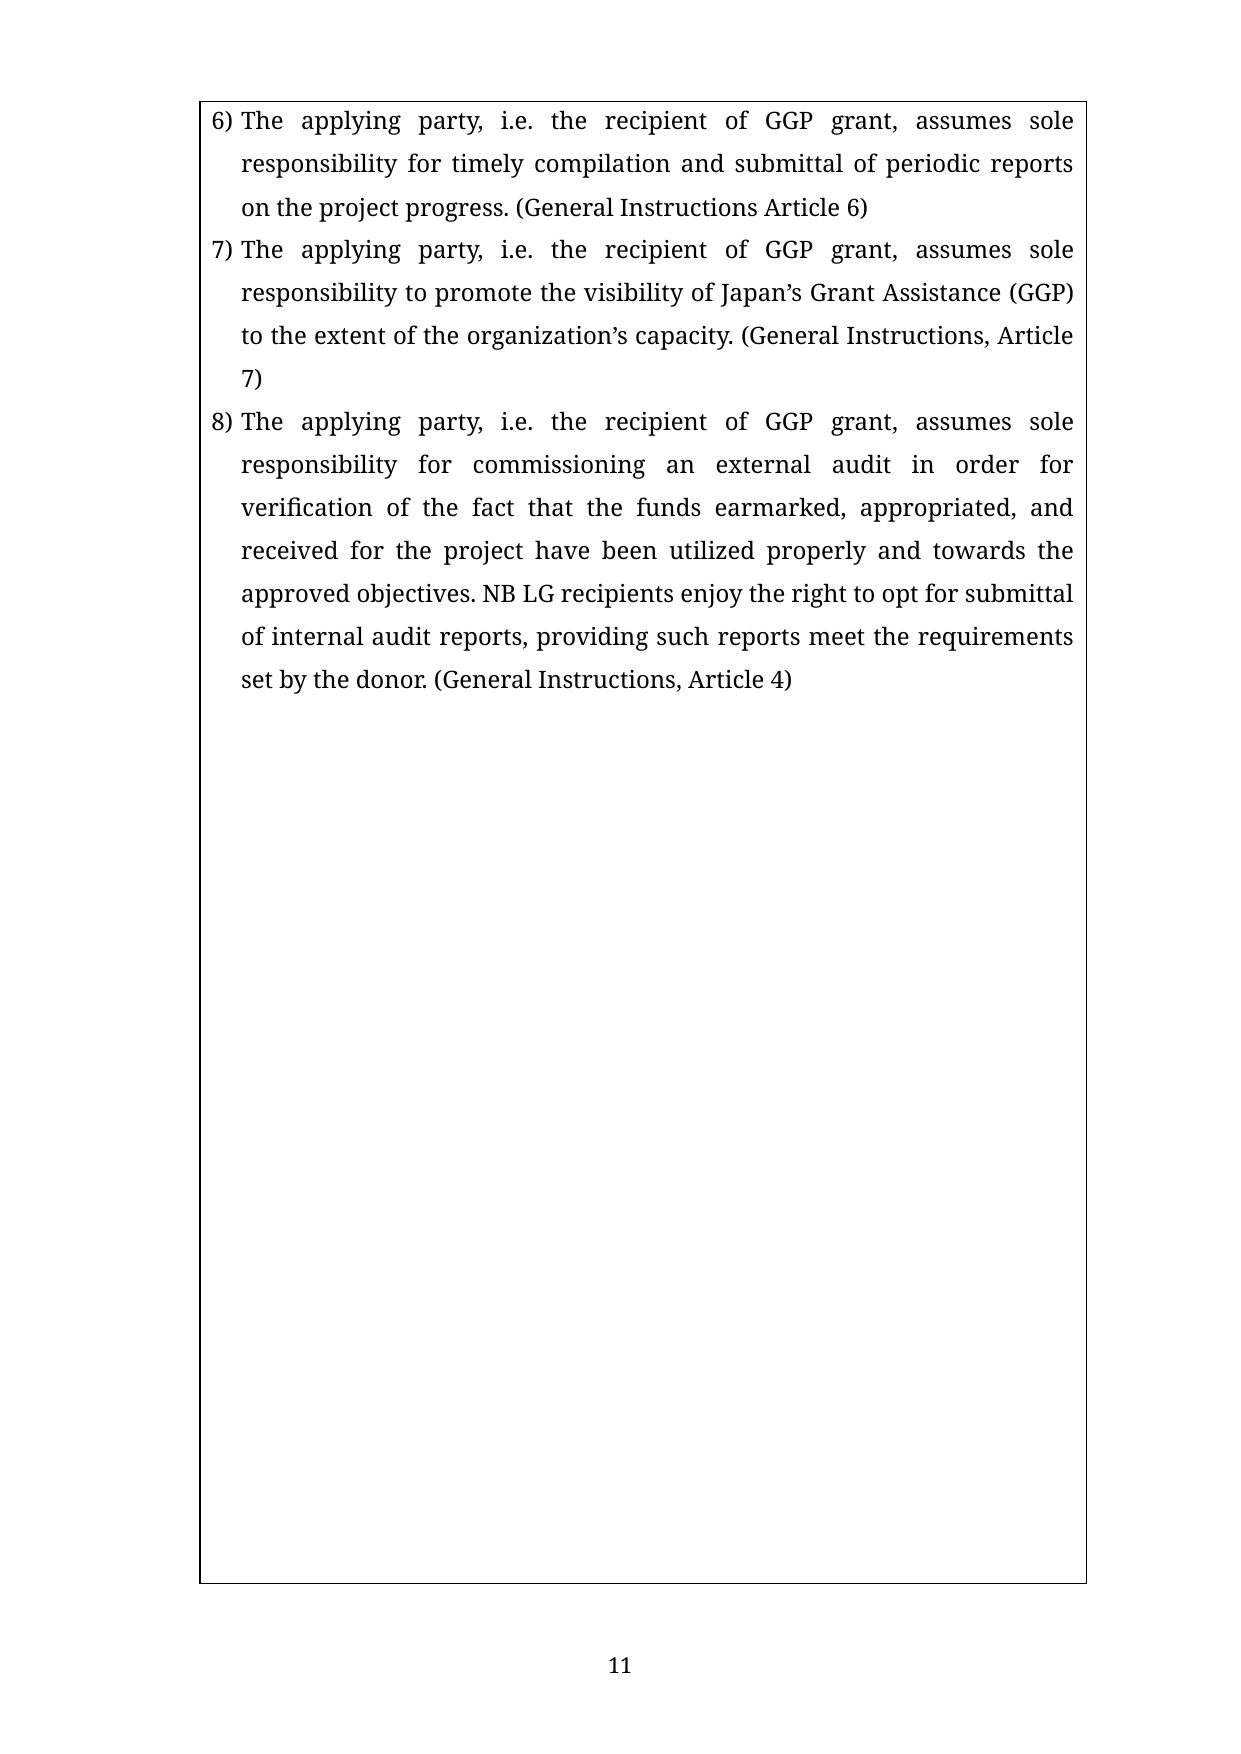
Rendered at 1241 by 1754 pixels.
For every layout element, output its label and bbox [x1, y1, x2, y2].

table_cell [201, 102, 1086, 1583]
